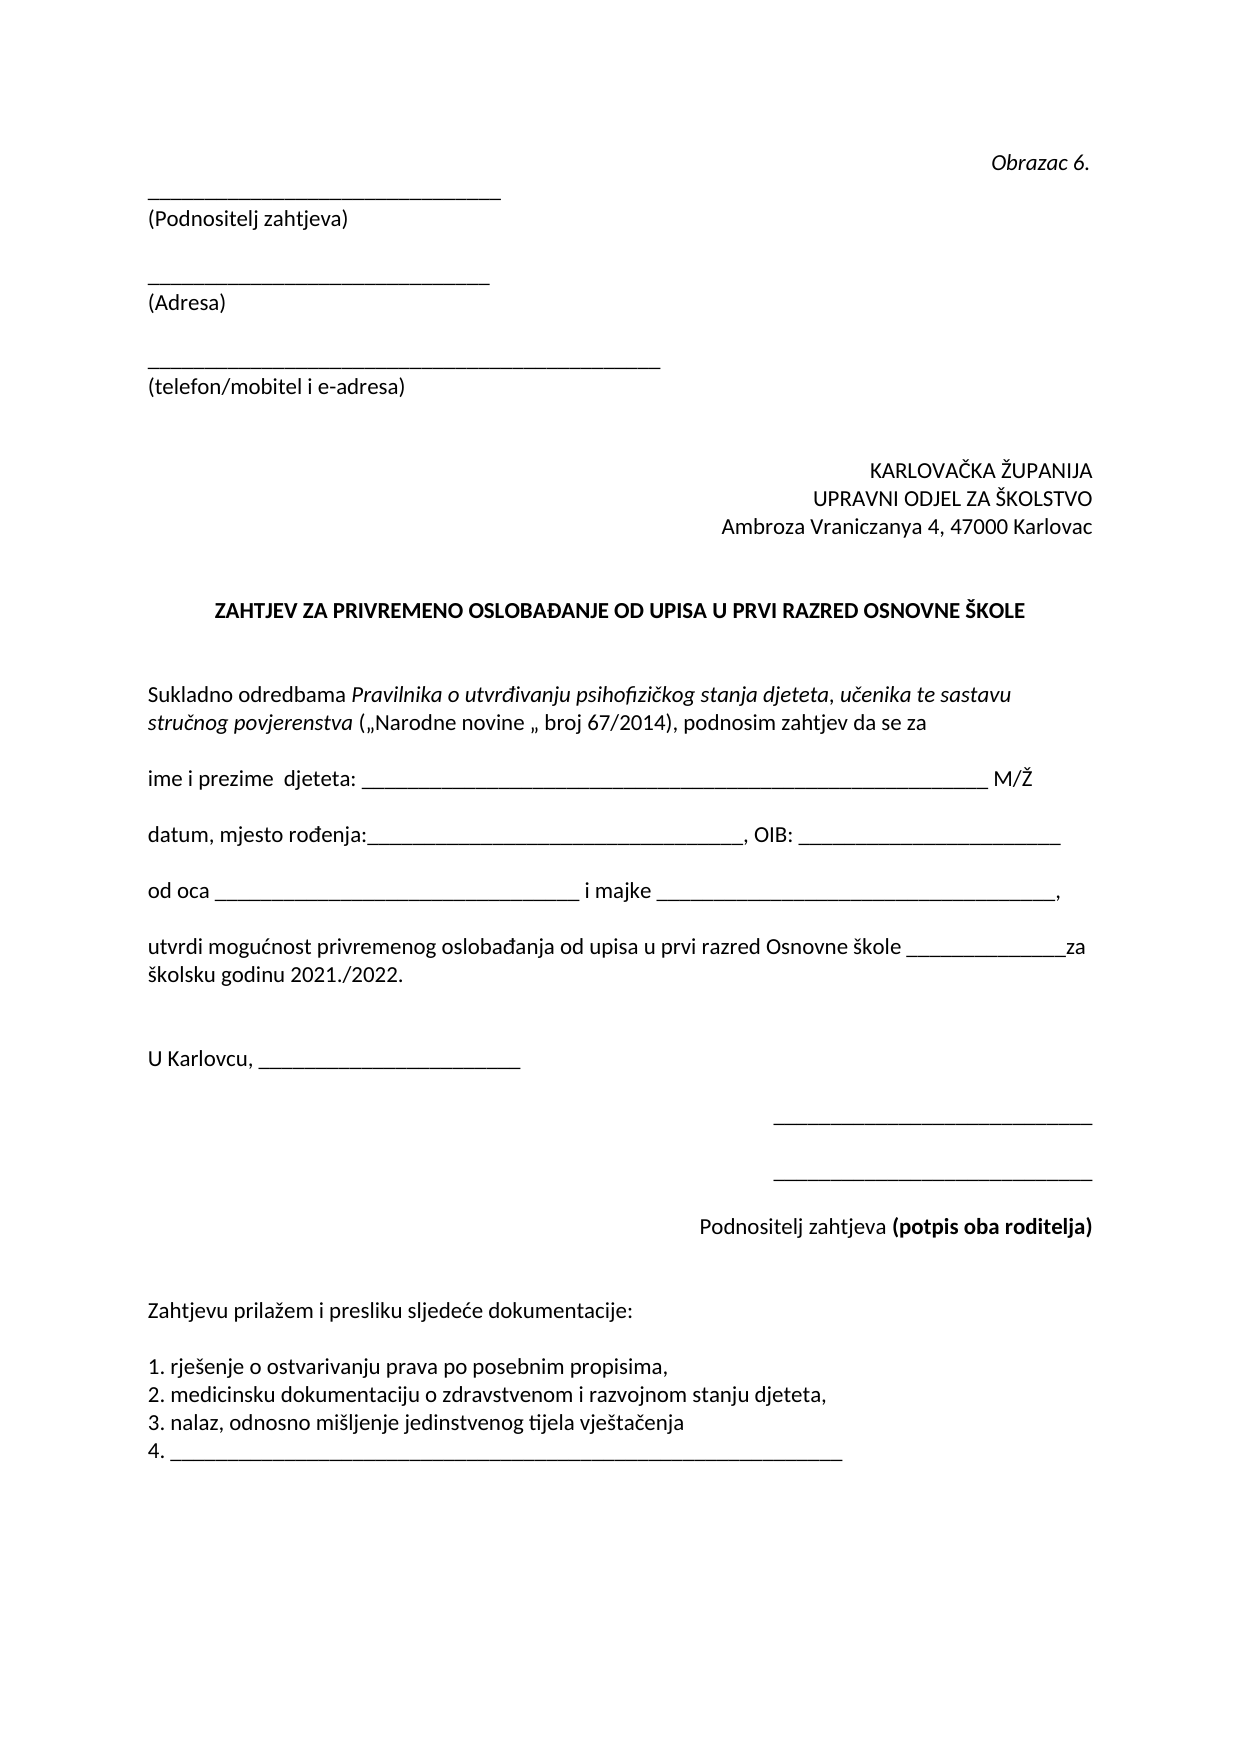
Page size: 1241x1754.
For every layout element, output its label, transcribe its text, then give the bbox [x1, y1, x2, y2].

text _______________________________ [148, 176, 1093, 204]
text 4. ___________________________________________________________ [148, 1437, 1093, 1464]
text Zahtjevu prilažem i presliku sljedeće dokumentacije: [148, 1296, 1093, 1324]
text Obrazac 6. [148, 148, 1093, 176]
text 1. rješenje o ostvarivanju prava po posebnim propisima, [148, 1352, 1093, 1381]
text 3. nalaz, odnosno mišljenje jedinstvenog tijela vještačenja [148, 1408, 1093, 1437]
text 2. medicinsku dokumentaciju o zdravstvenom i razvojnom stanju djeteta, [148, 1381, 1093, 1408]
text ______________________________ [148, 260, 1093, 288]
text Podnositelj zahtjeva (potpis oba roditelja) [148, 1212, 1093, 1240]
text UPRAVNI ODJEL ZA ŠKOLSTVO [148, 484, 1093, 512]
text (Podnositelj zahtjeva) [148, 204, 1093, 232]
text (telefon/mobitel i e-adresa) [148, 372, 1093, 400]
text (Adresa) [148, 288, 1093, 316]
text ____________________________ [148, 1100, 1093, 1128]
text ____________________________ [148, 1156, 1093, 1184]
text U Karlovcu, _______________________ [148, 1044, 1093, 1072]
text Sukladno odredbama Pravilnika o utvrđivanju psihofizičkog stanja djeteta, učenika te sastavu stručnog povjerenstva („Narodne novine „ broj 67/2014), podnosim zahtjev da se za [148, 680, 1093, 736]
text datum, mjesto rođenja:_________________________________, OIB: _______________________ [148, 820, 1093, 848]
text utvrdi mogućnost privremenog oslobađanja od upisa u prvi razred Osnovne škole ______________za školsku godinu 2021./2022. [148, 932, 1093, 988]
text ZAHTJEV ZA PRIVREMENO OSLOBAĐANJE OD UPISA U PRVI RAZRED OSNOVNE ŠKOLE [148, 596, 1093, 624]
text ime i prezime djeteta: _______________________________________________________ M/Ž [148, 764, 1093, 792]
text _____________________________________________ [148, 344, 1093, 372]
text Ambroza Vraniczanya 4, 47000 Karlovac [148, 512, 1093, 540]
text KARLOVAČKA ŽUPANIJA [148, 456, 1093, 484]
text od oca ________________________________ i majke ___________________________________, [148, 876, 1093, 904]
